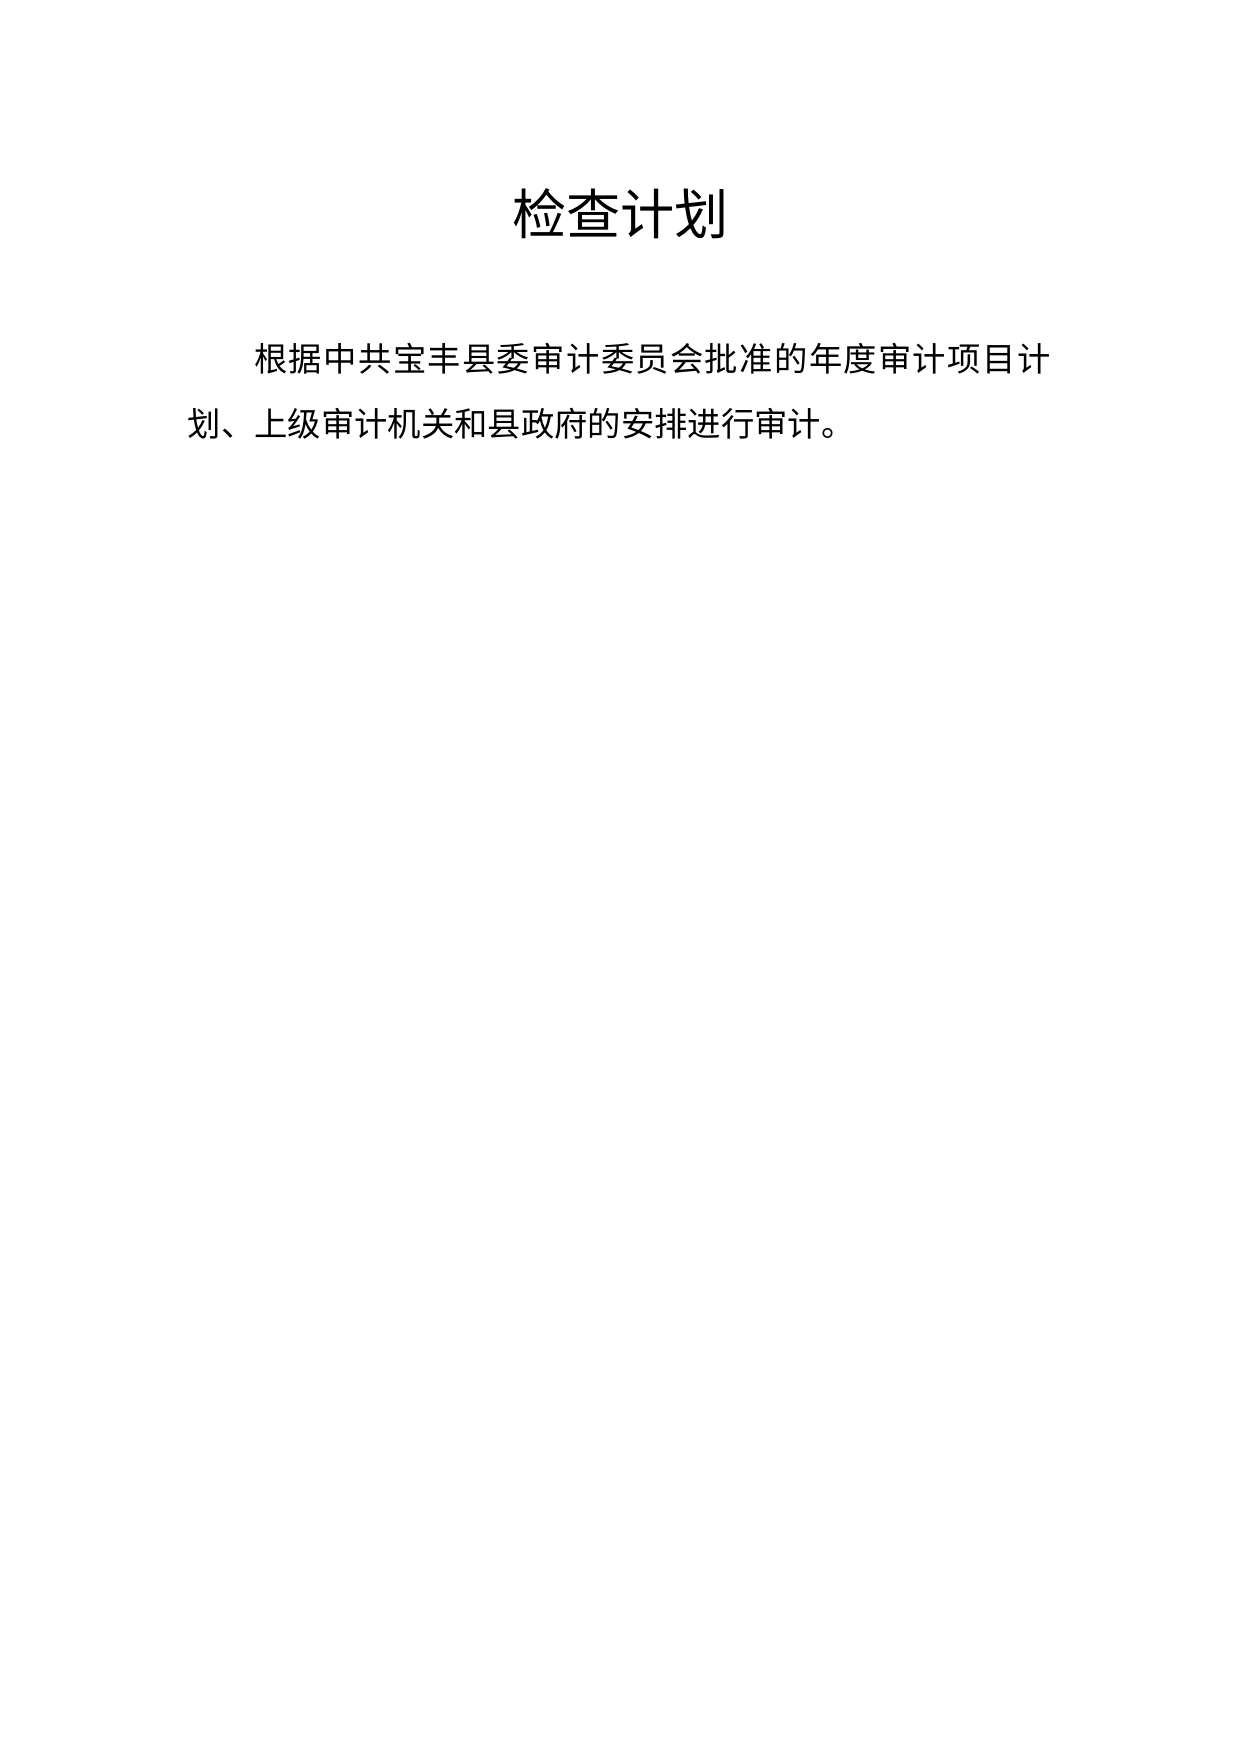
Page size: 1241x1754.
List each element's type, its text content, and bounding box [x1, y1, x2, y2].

text 检查计划 [187, 162, 1053, 259]
text 根据中共宝丰县委审计委员会批准的年度审计项目计划、上级审计机关和县政府的安排进行审计。 [187, 324, 1053, 454]
